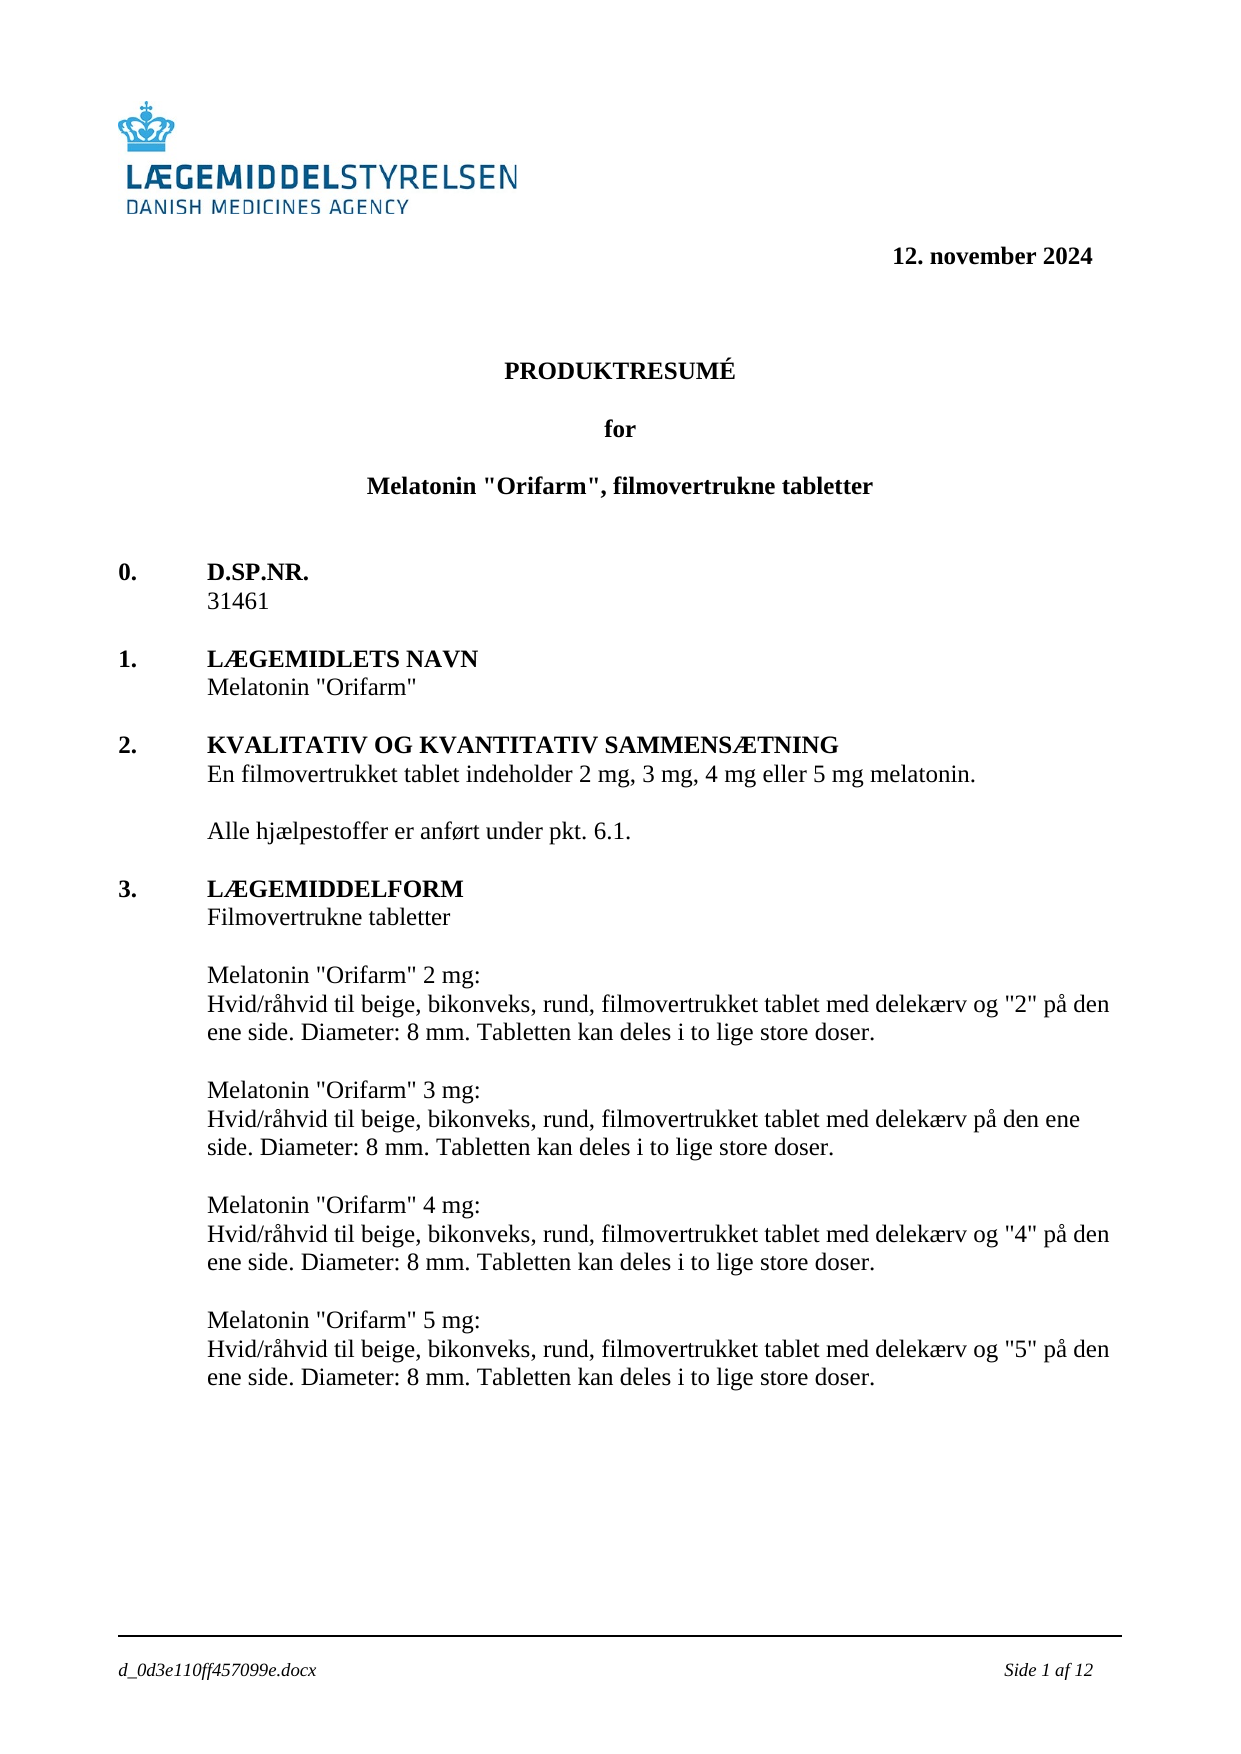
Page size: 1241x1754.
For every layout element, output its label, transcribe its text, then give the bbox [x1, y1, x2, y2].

text Hvid/råhvid til beige, bikonveks, rund, filmovertrukket tablet med delekærv og "5" på den ene side. Diameter: 8 mm. Tabletten kan deles i to lige store doser. [207, 1334, 1122, 1391]
text En filmovertrukket tablet indeholder 2 mg, 3 mg, 4 mg eller 5 mg melatonin. [207, 759, 1122, 787]
text 0. D.SP.NR. [118, 557, 1122, 586]
text Filmovertrukne tabletter [207, 902, 1122, 931]
text Hvid/råhvid til beige, bikonveks, rund, filmovertrukket tablet med delekærv og "4" på den ene side. Diameter: 8 mm. Tabletten kan deles i to lige store doser. [207, 1219, 1122, 1276]
text for [118, 414, 1122, 442]
text 31461 [207, 586, 1122, 615]
text Melatonin "Orifarm" 2 mg: [207, 960, 1122, 989]
text Melatonin "Orifarm" 3 mg: [207, 1075, 1122, 1104]
picture [118, 101, 517, 214]
text Melatonin "Orifarm" [207, 672, 1122, 701]
text Melatonin "Orifarm" 4 mg: [207, 1190, 1122, 1219]
text 1. LÆGEMIDLETS NAVN [118, 644, 1122, 672]
text Hvid/råhvid til beige, bikonveks, rund, filmovertrukket tablet med delekærv på den ene side. Diameter: 8 mm. Tabletten kan deles i to lige store doser. [207, 1104, 1122, 1161]
text Melatonin "Orifarm" 5 mg: [207, 1305, 1122, 1334]
text Hvid/råhvid til beige, bikonveks, rund, filmovertrukket tablet med delekærv og "2" på den ene side. Diameter: 8 mm. Tabletten kan deles i to lige store doser. [207, 989, 1122, 1046]
text 3. LÆGEMIDDELFORM [118, 874, 1122, 902]
text Alle hjælpestoffer er anført under pkt. 6.1. [207, 816, 1122, 845]
text 2. KVALITATIV OG KVANTITATIV SAMMENSÆTNING [118, 730, 1122, 759]
title 12. november 2024 [118, 241, 1122, 270]
text PRODUKTRESUMÉ [118, 356, 1122, 385]
text Melatonin "Orifarm", filmovertrukne tabletter [118, 471, 1122, 500]
